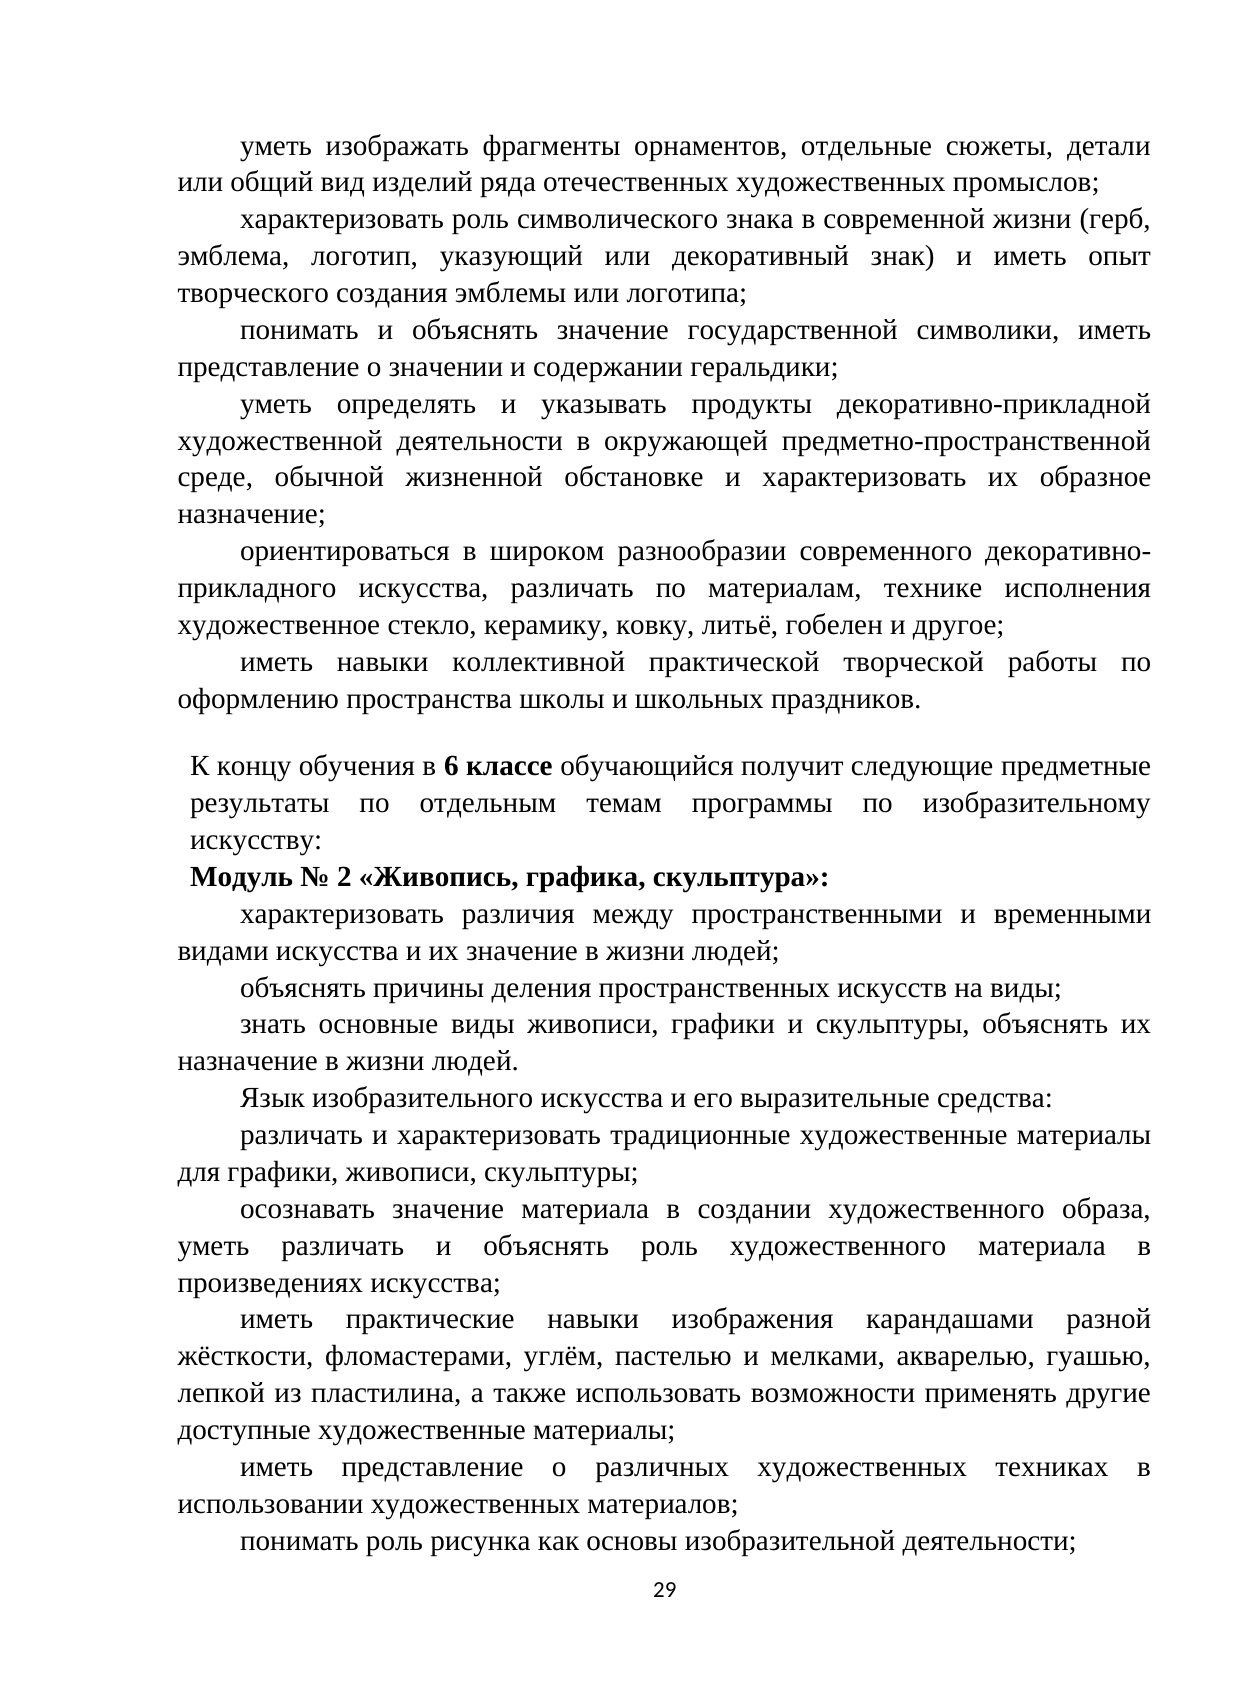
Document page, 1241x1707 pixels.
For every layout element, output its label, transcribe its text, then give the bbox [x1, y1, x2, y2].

text понимать роль рисунка как основы изобразительной деятельности; [177, 1523, 1152, 1556]
text различать и характеризовать традиционные художественные материалы для графики, живописи, скульптуры; [177, 1117, 1152, 1188]
text Язык изобразительного искусства и его выразительные средства: [177, 1080, 1152, 1114]
text уметь изображать фрагменты орнаментов, отдельные сюжеты, детали или общий вид изделий ряда отечественных художественных промыслов; [177, 128, 1152, 198]
text уметь определять и указывать продукты декоративно-прикладной художественной деятельности в окружающей предметно-пространственной среде, обычной жизненной обстановке и характеризовать их образное назначение; [177, 386, 1152, 530]
text Модуль № 2 «Живопись, графика, скульптура»: [190, 859, 1152, 893]
text осознавать значение материала в создании художественного образа, уметь различать и объяснять роль художественного материала в произведениях искусства; [177, 1191, 1152, 1298]
text объяснять причины деления пространственных искусств на виды; [177, 970, 1152, 1003]
text иметь практические навыки изображения карандашами разной жёсткости, фломастерами, углём, пастелью и мелками, акварелью, гуашью, лепкой из пластилина, а также использовать возможности применять другие доступные художественные материалы; [177, 1302, 1152, 1446]
text К концу обучения в 6 классе обучающийся получит следующие предметные результаты по отдельным темам программы по изобразительному искусству: [190, 748, 1152, 856]
text ориентироваться в широком разнообразии современного декоративно-прикладного искусства, различать по материалам, технике исполнения художественное стекло, керамику, ковку, литьё, гобелен и другое; [177, 533, 1152, 641]
text характеризовать различия между пространственными и временными видами искусства и их значение в жизни людей; [177, 896, 1152, 966]
text иметь навыки коллективной практической творческой работы по оформлению пространства школы и школьных праздников. [177, 644, 1152, 714]
text характеризовать роль символического знака в современной жизни (герб, эмблема, логотип, указующий или декоративный знак) и иметь опыт творческого создания эмблемы или логотипа; [177, 201, 1152, 309]
text понимать и объяснять значение государственной символики, иметь представление о значении и содержании геральдики; [177, 312, 1152, 382]
text знать основные виды живописи, графики и скульптуры, объяснять их назначение в жизни людей. [177, 1007, 1152, 1077]
text иметь представление о различных художественных техниках в использовании художественных материалов; [177, 1449, 1152, 1519]
